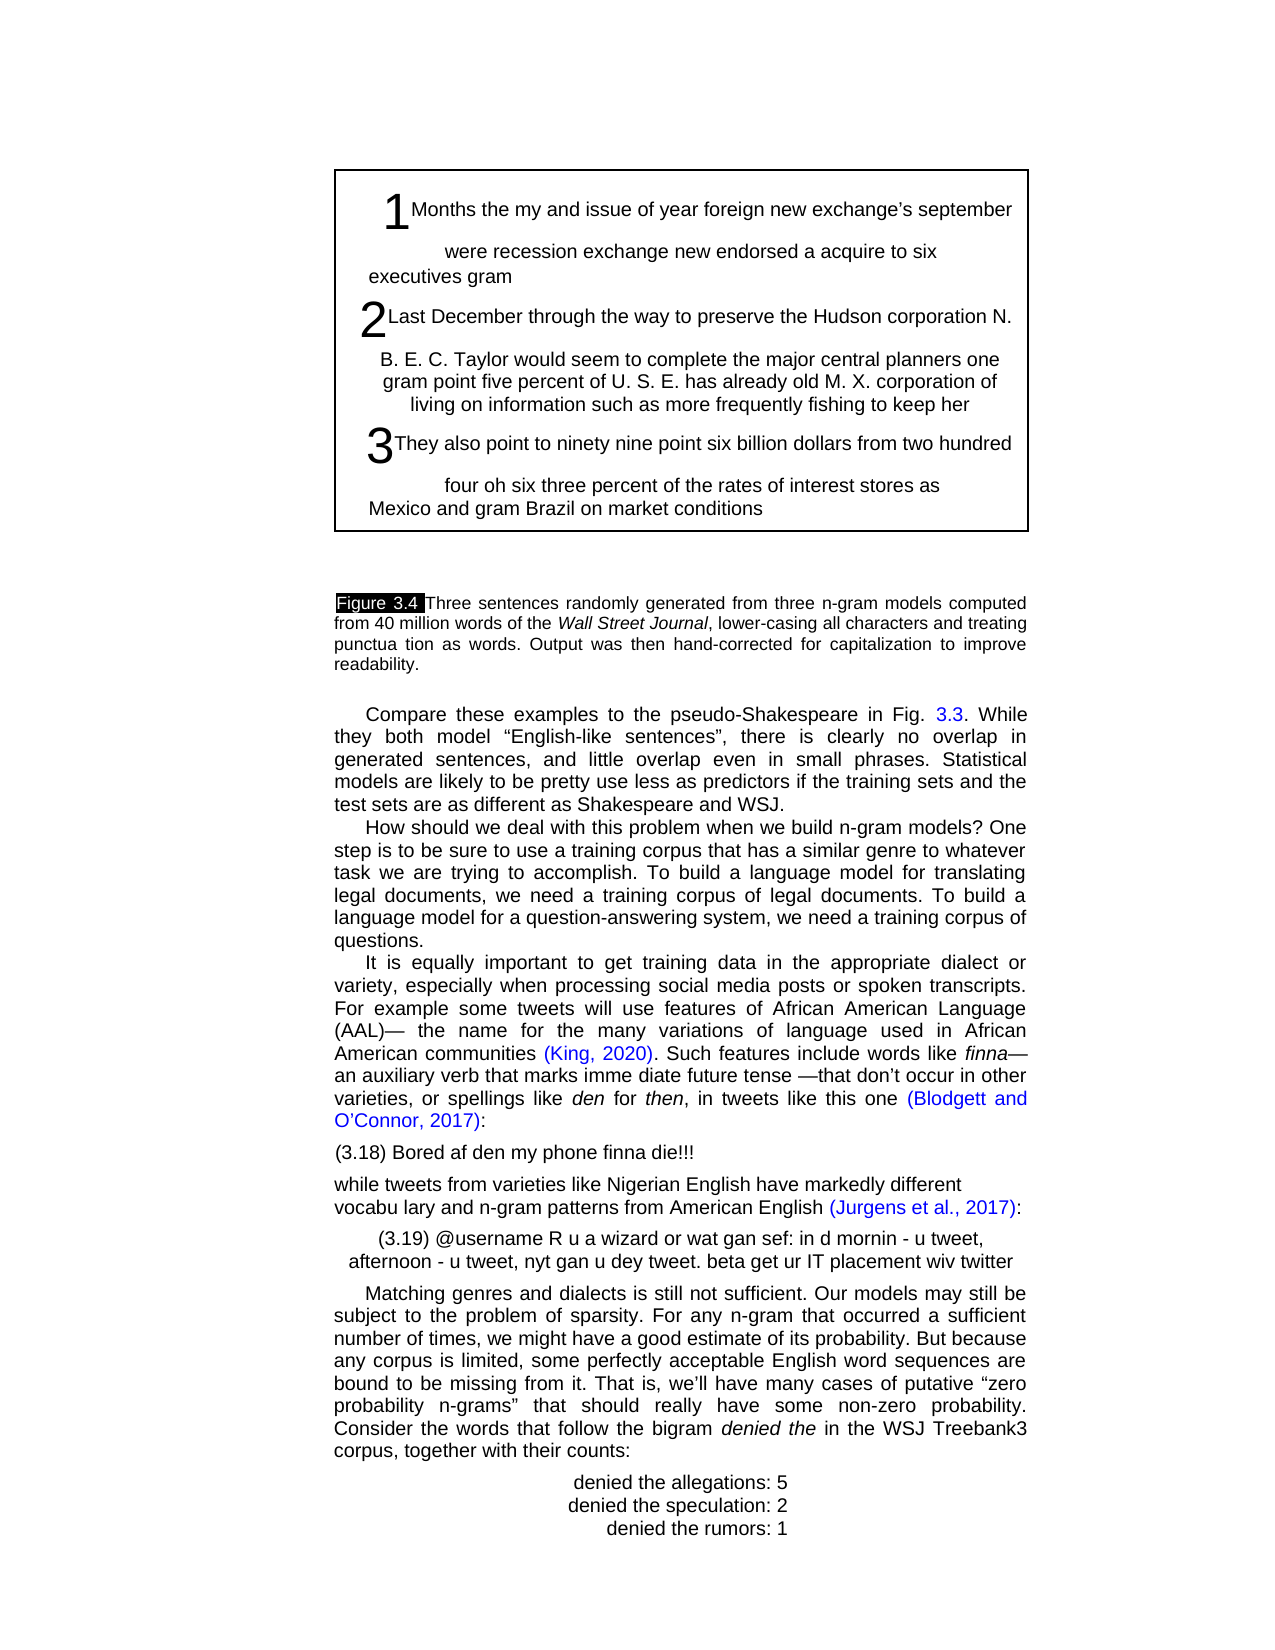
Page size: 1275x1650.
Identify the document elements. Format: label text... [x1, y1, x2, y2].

table_header 1Months the my and issue of year foreign new exchange’s september were recession exchange new endorsed a acquire to six executives gram 2Last December through the way to preserve the Hudson corporation N. B. E. C. Taylor would seem to complete the major central planners one gram point five percent of U. S. E. has already old M. X. corporation of living on information such as more frequently fishing to keep her 3They also point to ninety nine point six billion dollars from two hundred four oh six three percent of the rates of interest stores as Mexico and gram Brazil on market conditions [336, 171, 1027, 530]
text Matching genres and dialects is still not sufficient. Our models may still be subject to the problem of sparsity. For any n-gram that occurred a sufficient number of times, we might have a good estimate of its probability. But because any corpus is limited, some perfectly acceptable English word sequences are bound to be missing from it. That is, we’ll have many cases of putative “zero probability n-grams” that should really have some non-zero probability. Consider the words that follow the bigram denied the in the WSJ Treebank3 corpus, together with their counts: [334, 1282, 1028, 1462]
text denied the speculation: 2 [161, 1494, 788, 1517]
text (3.19) @username R u a wizard or wat gan sef: in d mornin - u tweet, afternoon - u tweet, nyt gan u dey tweet. beta get ur IT placement wiv twitter [335, 1228, 1028, 1273]
text Compare these examples to the pseudo-Shakespeare in Fig. 3.3. While they both model “English-like sentences”, there is clearly no overlap in generated sentences, and little overlap even in small phrases. Statistical models are likely to be pretty use less as predictors if the training sets and the test sets are as different as Shakespeare and WSJ. [334, 703, 1028, 816]
text (3.18) Bored af den my phone finna die!!! [335, 1141, 1080, 1164]
text It is equally important to get training data in the appropriate dialect or variety, especially when processing social media posts or spoken transcripts. For example some tweets will use features of African American Language (AAL)— the name for the many variations of language used in African American communities (King, 2020). Such features include words like finna—an auxiliary verb that marks imme diate future tense —that don’t occur in other varieties, or spellings like den for then, in tweets like this one (Blodgett and O’Connor, 2017): [334, 952, 1028, 1132]
text denied the rumors: 1 [161, 1517, 788, 1540]
text denied the allegations: 5 [161, 1471, 788, 1493]
text Figure 3.4 Three sentences randomly generated from three n-gram models computed from 40 million words of the Wall Street Journal, lower-casing all characters and treating punctua tion as words. Output was then hand-corrected for capitalization to improve readability. [334, 593, 1028, 674]
text while tweets from varieties like Nigerian English have markedly different vocabu lary and n-gram patterns from American English (Jurgens et al., 2017): [334, 1173, 1027, 1218]
text How should we deal with this problem when we build n-gram models? One step is to be sure to use a training corpus that has a similar genre to whatever task we are trying to accomplish. To build a language model for translating legal documents, we need a training corpus of legal documents. To build a language model for a question-answering system, we need a training corpus of questions. [334, 816, 1028, 951]
